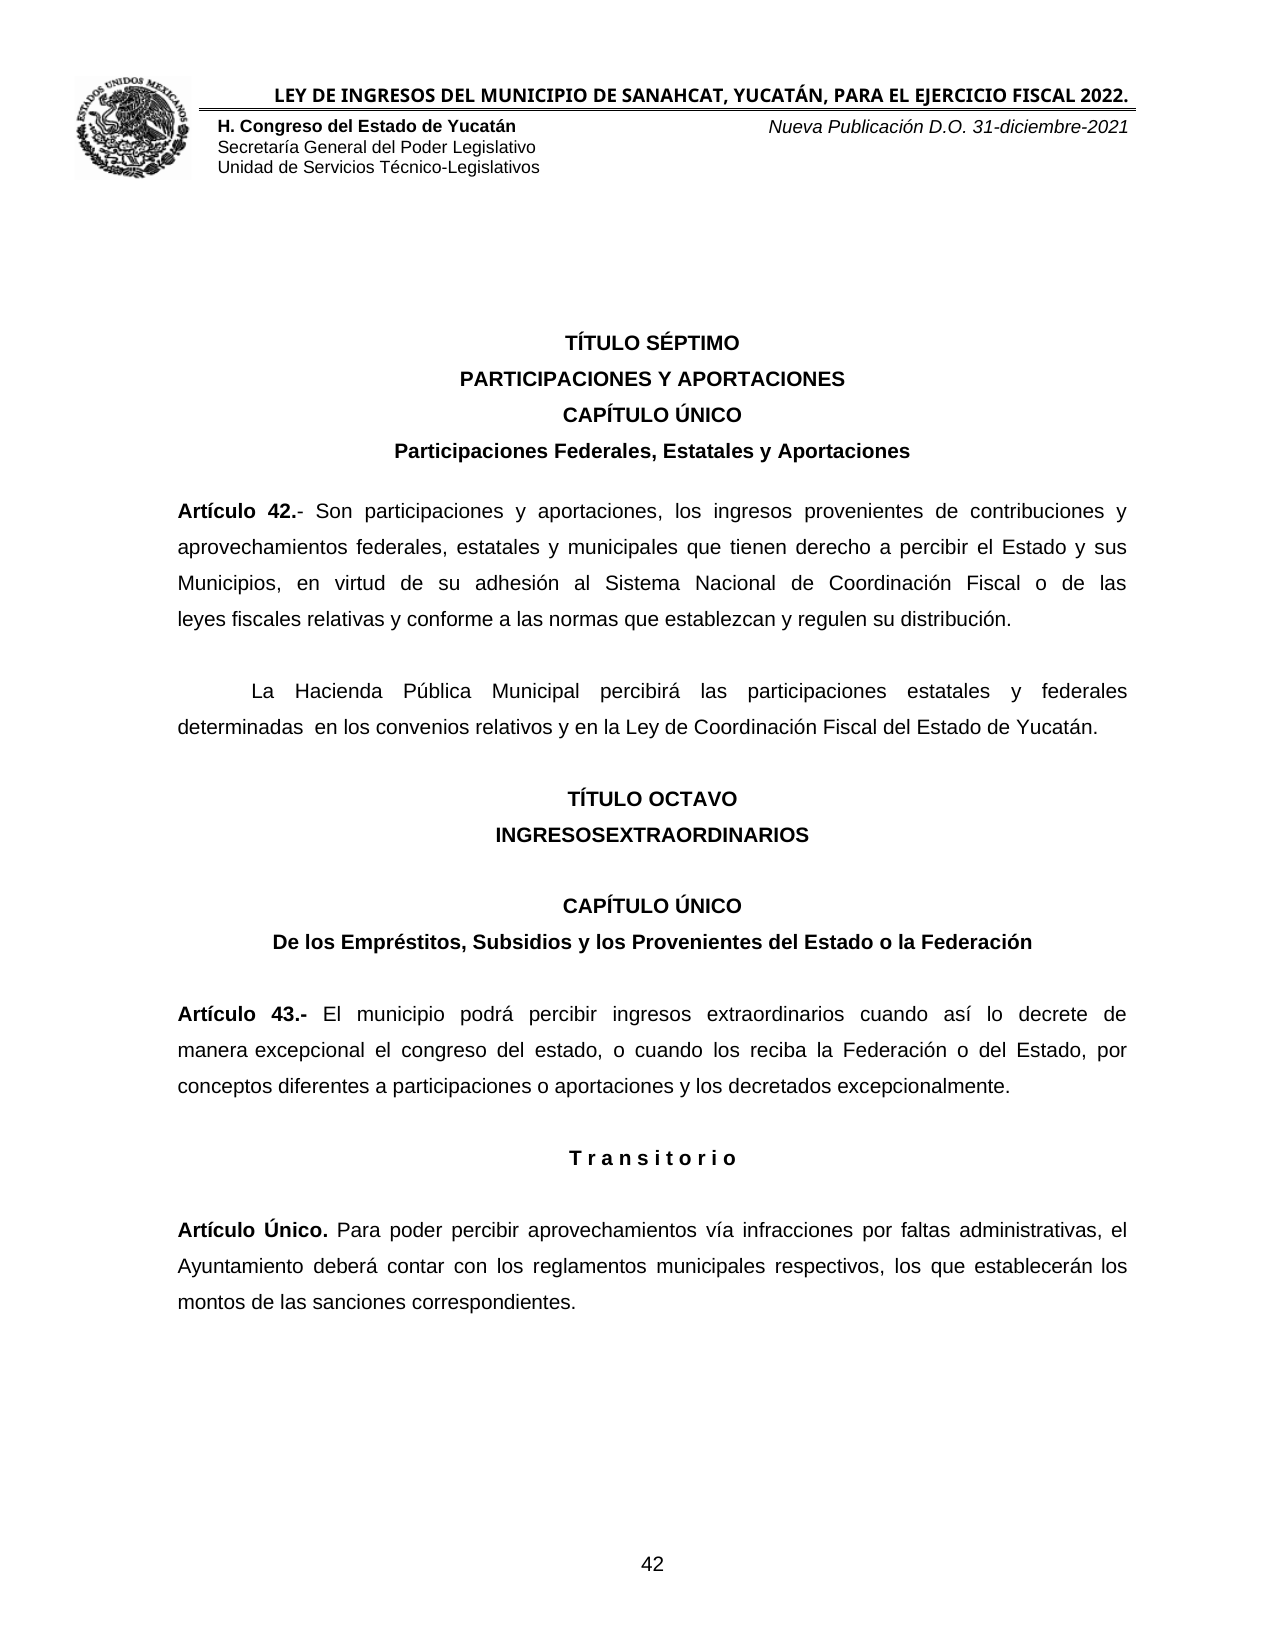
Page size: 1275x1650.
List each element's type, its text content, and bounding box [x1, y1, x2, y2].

text TÍTULO SÉPTIMO [177, 331, 1127, 355]
text De los Empréstitos, Subsidios y los Provenientes del Estado o la Federación [177, 930, 1127, 954]
text CAPÍTULO ÚNICO [177, 403, 1127, 427]
text PARTICIPACIONES Y APORTACIONES [177, 367, 1127, 391]
text CAPÍTULO ÚNICO [177, 894, 1127, 918]
text Artículo Único. Para poder percibir aprovechamientos vía infracciones por faltas administrativas, el Ayuntamiento deberá contar con los reglamentos municipales respectivos, los que establecerán los montos de las sanciones correspondientes. [177, 1218, 1127, 1313]
text Artículo 42.- Son participaciones y aportaciones, los ingresos provenientes de contribuciones y aprovechamientos federales, estatales y municipales que tienen derecho a percibir el Estado y sus Municipios, en virtud de su adhesión al Sistema Nacional de Coordinación Fiscal o de las leyes fiscales relativas y conforme a las normas que establezcan y regulen su distribución. [177, 499, 1127, 631]
text TÍTULO OCTAVO [177, 786, 1127, 810]
text Participaciones Federales, Estatales y Aportaciones [177, 439, 1127, 463]
text La Hacienda Pública Municipal percibirá las participaciones estatales y federales determinadas en los convenios relativos y en la Ley de Coordinación Fiscal del Estado de Yucatán. [177, 679, 1127, 738]
text INGRESOSEXTRAORDINARIOS [177, 822, 1127, 846]
text Artículo 43.- El municipio podrá percibir ingresos extraordinarios cuando así lo decrete de manera excepcional el congreso del estado, o cuando los reciba la Federación o del Estado, por conceptos diferentes a participaciones o aportaciones y los decretados excepcionalmente. [177, 1002, 1127, 1098]
text T r a n s i t o r i o [177, 1146, 1127, 1170]
